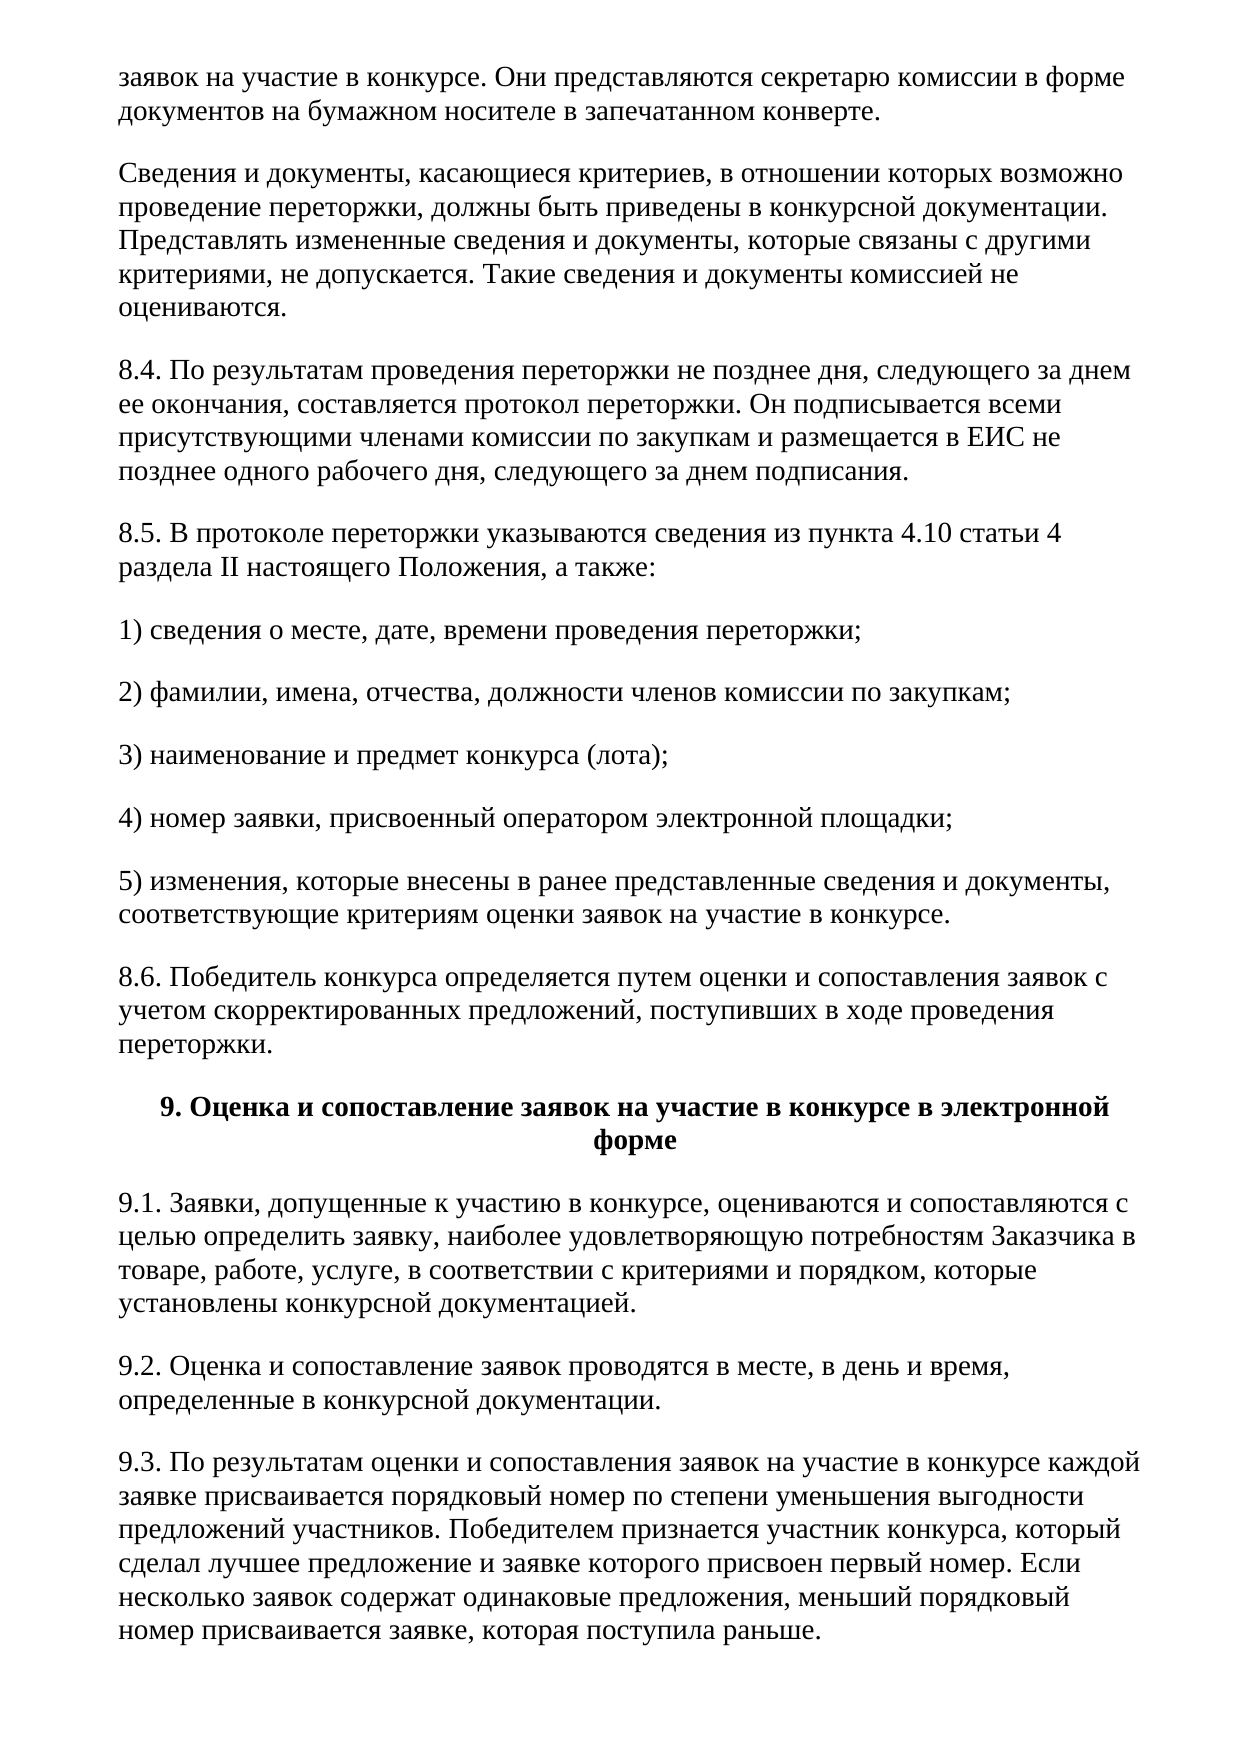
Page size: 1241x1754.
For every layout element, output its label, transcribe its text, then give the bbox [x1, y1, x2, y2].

text 4) номер заявки, присвоенный оператором электронной площадки; [118, 800, 1152, 833]
text 1) сведения о месте, дате, времени проведения переторжки; [118, 612, 1152, 645]
text 8.5. В протоколе переторжки указываются сведения из пункта 4.10 статьи 4 раздела II настоящего Положения, а также: [118, 516, 1152, 583]
text 5) изменения, которые внесены в ранее представленные сведения и документы, соответствующие критериям оценки заявок на участие в конкурсе. [118, 863, 1152, 930]
text 9.3. По результатам оценки и сопоставления заявок на участие в конкурсе каждой заявке присваивается порядковый номер по степени уменьшения выгодности предложений участников. Победителем признается участник конкурса, который сделал лучшее предложение и заявке которого присвоен первый номер. Если несколько заявок содержат одинаковые предложения, меньший порядковый номер присваивается заявке, которая поступила раньше. [118, 1444, 1152, 1646]
text 8.6. Победитель конкурса определяется путем оценки и сопоставления заявок с учетом скорректированных предложений, поступивших в ходе проведения переторжки. [118, 959, 1152, 1059]
text 9.2. Оценка и сопоставление заявок проводятся в месте, в день и время, определенные в конкурсной документации. [118, 1348, 1152, 1415]
text Сведения и документы, касающиеся критериев, в отношении которых возможно проведение переторжки, должны быть приведены в конкурсной документации. Представлять измененные сведения и документы, которые связаны с другими критериями, не допускается. Такие сведения и документы комиссией не оцениваются. [118, 155, 1152, 323]
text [118, 59, 1152, 126]
text 2) фамилии, имена, отчества, должности членов комиссии по закупкам; [118, 674, 1152, 708]
text 8.4. По результатам проведения переторжки не позднее дня, следующего за днем ее окончания, составляется протокол переторжки. Он подписывается всеми присутствующими членами комиссии по закупкам и размещается в ЕИС не позднее одного рабочего дня, следующего за днем подписания. [118, 352, 1152, 486]
text 3) наименование и предмет конкурса (лота); [118, 737, 1152, 771]
text 9.1. Заявки, допущенные к участию в конкурсе, оцениваются и сопоставляются с целью определить заявку, наиболее удовлетворяющую потребностям Заказчика в товаре, работе, услуге, в соответствии с критериями и порядком, которые установлены конкурсной документацией. [118, 1185, 1152, 1319]
text 9. Оценка и сопоставление заявок на участие в конкурсе в электронной форме [118, 1089, 1152, 1156]
